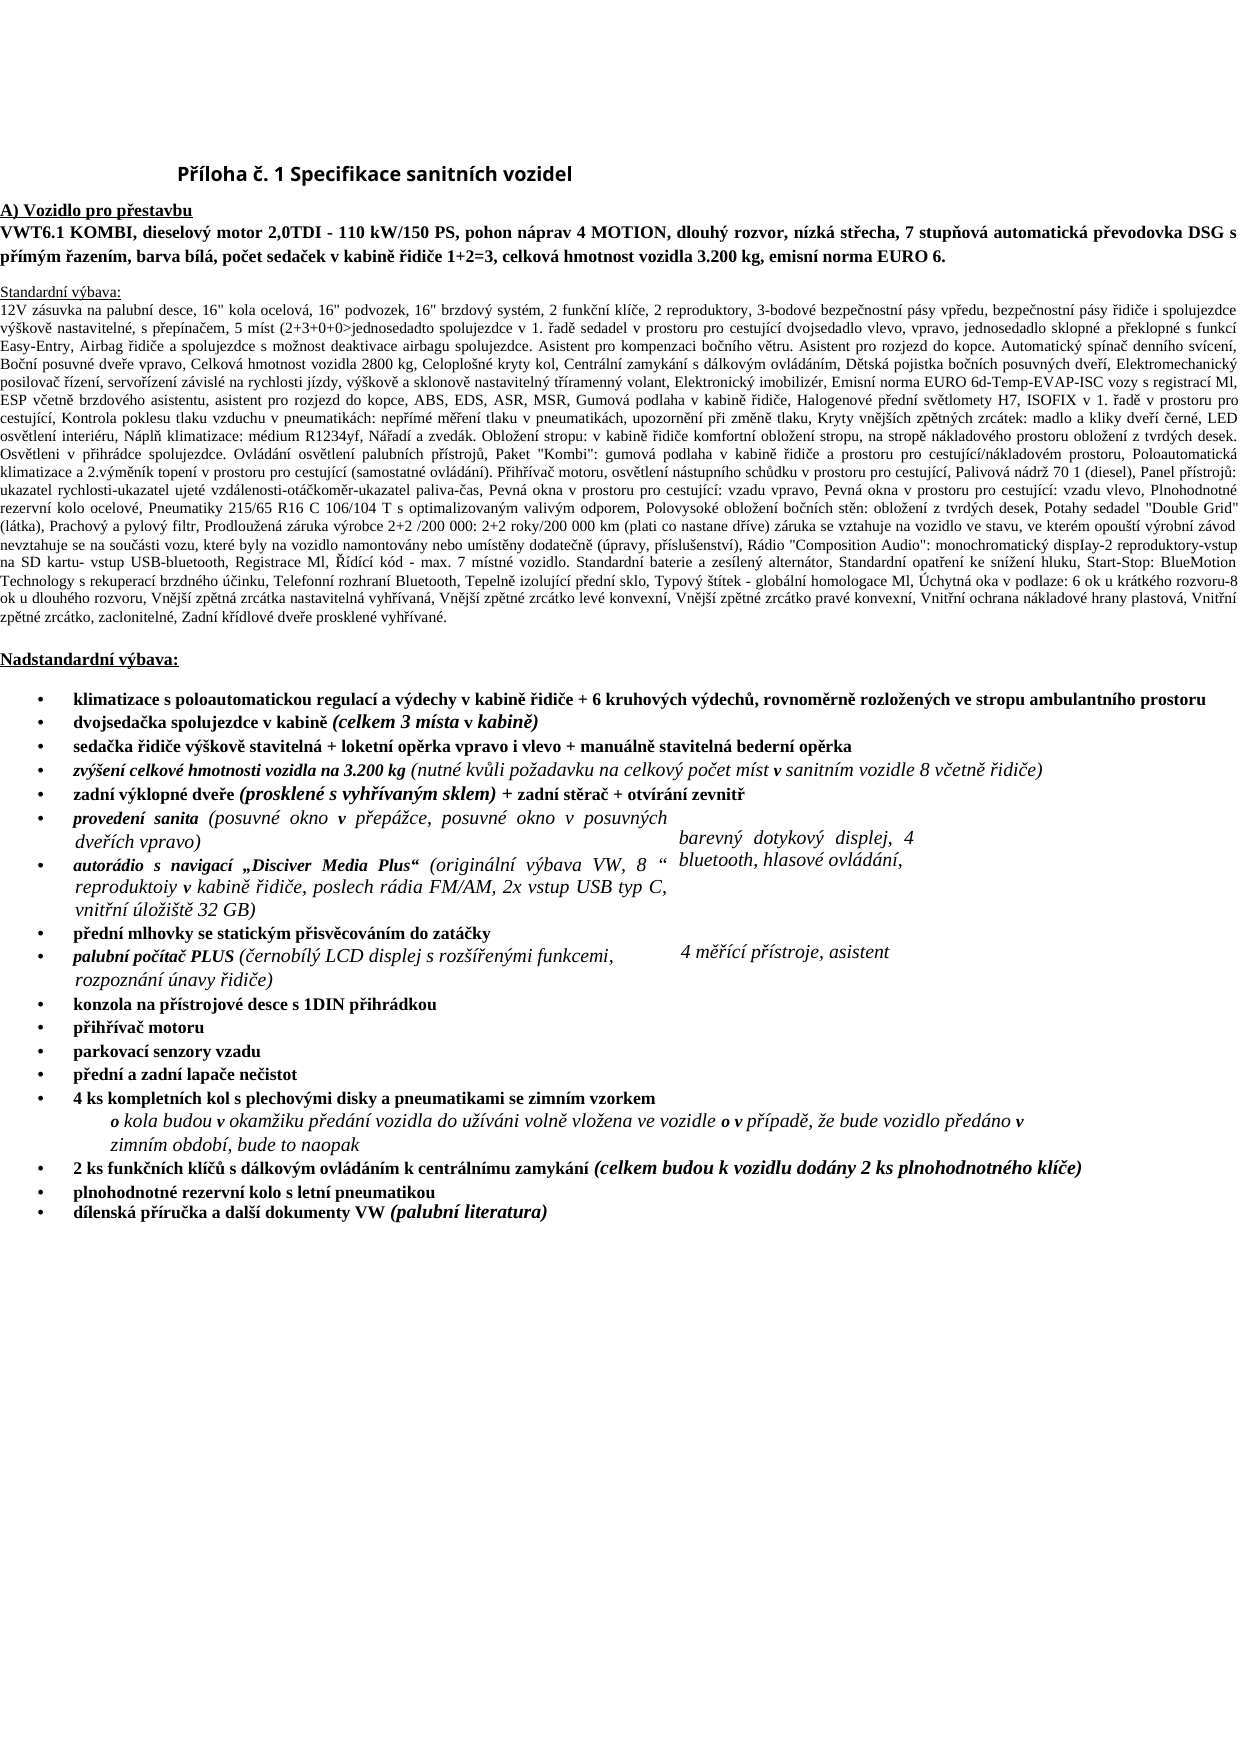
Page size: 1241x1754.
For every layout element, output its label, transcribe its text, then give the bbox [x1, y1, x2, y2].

list parkovací senzory vzadu [37, 1038, 1240, 1062]
list dílenská příručka a další dokumenty VW (palubní literatura) [37, 1203, 1240, 1223]
list palubní počítač PLUS (černobílý LCD displej s rozšířenými funkcemi, rozpoznání únavy řidiče) [37, 944, 990, 991]
list zvýšení celkové hmotnosti vozidla na 3.200 kg (nutné kvůli požadavku na celkový počet míst v sanitním vozidle 8 včetně řidiče) [37, 757, 1240, 781]
list 4 ks kompletních kol s plechovými disky a pneumatikami se zimním vzorkem [37, 1085, 1240, 1109]
list sedačka řidiče výškově stavitelná + loketní opěrka vpravo i vlevo + manuálně stavitelná bederní opěrka [37, 733, 1240, 757]
text Standardní výbava: [0, 283, 1240, 301]
list plnohodnotné rezervní kolo s letní pneumatikou [37, 1179, 1240, 1203]
list provedení sanita (posuvné okno v přepážce, posuvné okno v posuvných dveřích vpravo) [37, 805, 1240, 853]
list klimatizace s poloautomatickou regulací a výdechy v kabině řidiče + 6 kruhových výdechů, rovnoměrně rozložených ve stropu ambulantního prostoru [37, 686, 1240, 710]
text 12V zásuvka na palubní desce, 16" kola ocelová, 16" podvozek, 16" brzdový systém, 2 funkční klíče, 2 reproduktory, 3-bodové bezpečnostní pásy vpředu, bezpečnostní pásy řidiče i spolujezdce výškově nastavitelné, s přepínačem, 5 míst (2+3+0+0>jednosedadto spolujezdce v 1. řadě sedadel v prostoru pro cestující dvojsedadlo vlevo, vpravo, jednosedadlo sklopné a překlopné s funkcí Easy-Entry, Airbag řidiče a spolujezdce s možnost deaktivace airbagu spolujezdce. Asistent pro kompenzaci bočního větru. Asistent pro rozjezd do kopce. Automatický spínač denního svícení, Boční posuvné dveře vpravo, Celková hmotnost vozidla 2800 kg, Celoplošné kryty kol, Centrální zamykání s dálkovým ovládáním, Dětská pojistka bočních posuvných dveří, Elektromechanický posilovač řízení, servořízení závislé na rychlosti jízdy, výškově a sklonově nastavitelný tříramenný volant, Elektronický imobilizér, Emisní norma EURO 6d-Temp-EVAP-ISC vozy s registrací Ml, ESP včetně brzdového asistentu, asistent pro rozjezd do kopce, ABS, EDS, ASR, MSR, Gumová podlaha v kabině řidiče, Halogenové přední světlomety H7, ISOFIX v 1. řadě v prostoru pro cestující, Kontrola poklesu tlaku vzduchu v pneumatikách: nepřímé měření tlaku v pneumatikách, upozornění při změně tlaku, Kryty vnějších zpětných zrcátek: madlo a kliky dveří černé, LED osvětlení interiéru, Náplň klimatizace: médium R1234yf, Nářadí a zvedák. Obložení stropu: v kabině řidiče komfortní obložení stropu, na stropě nákladového prostoru obložení z tvrdých desek. Osvětleni v přihrádce spolujezdce. Ovládání osvětlení palubních přístrojů, Paket "Kombi": gumová podlaha v kabině řidiče a prostoru pro cestující/nákladovém prostoru, Poloautomatická klimatizace a 2.výměník topení v prostoru pro cestující (samostatné ovládání). Přihřívač motoru, osvětlení nástupního schůdku v prostoru pro cestující, Palivová nádrž 70 1 (diesel), Panel přístrojů: ukazatel rychlosti-ukazatel ujeté vzdálenosti-otáčkoměr-ukazatel paliva-čas, Pevná okna v prostoru pro cestující: vzadu vpravo, Pevná okna v prostoru pro cestující: vzadu vlevo, Plnohodnotné rezervní kolo ocelové, Pneumatiky 215/65 R16 C 106/104 T s optimalizovaným valivým odporem, Polovysoké obložení bočních stěn: obložení z tvrdých desek, Potahy sedadel "Double Grid" (látka), Prachový a pylový filtr, Prodloužená záruka výrobce 2+2 /200 000: 2+2 roky/200 000 km (plati co nastane dříve) záruka se vztahuje na vozidlo ve stavu, ve kterém opouští výrobní závod nevztahuje se na součásti vozu, které byly na vozidlo namontovány nebo umístěny dodatečně (úpravy, příslušenství), Rádio "Composition Audio": monochromatický dispIay-2 reproduktory-vstup na SD kartu- vstup USB-bluetooth, Registrace Ml, Řídící kód - max. 7 místné vozidlo. Standardní baterie a zesílený alternátor, Standardní opatření ke snížení hluku, Start-Stop: BlueMotion Technology s rekuperací brzdného účinku, Telefonní rozhraní Bluetooth, Tepelně izolující přední sklo, Typový štítek - globální homologace Ml, Úchytná oka v podlaze: 6 ok u krátkého rozvoru-8 ok u dlouhého rozvoru, Vnější zpětná zrcátka nastavitelná vyhřívaná, Vnější zpětné zrcátko levé konvexní, Vnější zpětné zrcátko pravé konvexní, Vnitřní ochrana nákladové hrany plastová, Vnitřní zpětné zrcátko, zaclonitelné, Zadní křídlové dveře prosklené vyhřívané. [0, 301, 1240, 626]
list přihřívač motoru [37, 1015, 1240, 1038]
list konzola na přístrojové desce s 1DIN přihrádkou [37, 991, 1240, 1015]
list 2 ks funkčních klíčů s dálkovým ovládáním k centrálnímu zamykání (celkem budou k vozidlu dodány 2 ks plnohodnotného klíče) [37, 1156, 1240, 1179]
text Nadstandardní výbava: [0, 651, 1240, 668]
list přední a zadní lapače nečistot [37, 1062, 1240, 1085]
list dvojsedačka spolujezdce v kabině (celkem 3 místa v kabině) [37, 710, 1240, 733]
text o kola budou v okamžiku předání vozidla do užíváni volně vložena ve vozidle o v případě, že bude vozidlo předáno v zimním období, bude to naopak [110, 1109, 1067, 1156]
list zadní výklopné dveře (prosklené s vyhřívaným sklem) + zadní stěrač + otvírání zevnitř [37, 781, 1240, 805]
text A) Vozidlo pro přestavbu [0, 198, 1240, 221]
list autorádio s navigací „Disciver Media Plus“ (originální výbava VW, 8 “ reproduktoiy v kabině řidiče, poslech rádia FM/AM, 2x vstup USB typ C, vnitřní úložiště 32 GB) [37, 853, 1240, 921]
text VWT6.1 KOMBI, dieselový motor 2,0TDI - 110 kW/150 PS, pohon náprav 4 MOTION, dlouhý rozvor, nízká střecha, 7 stupňová automatická převodovka DSG s přímým řazením, barva bílá, počet sedaček v kabině řidiče 1+2=3, celková hmotnost vozidla 3.200 kg, emisní norma EURO 6. [0, 221, 1240, 267]
list přední mlhovky se statickým přisvěcováním do zatáčky [37, 921, 1240, 944]
